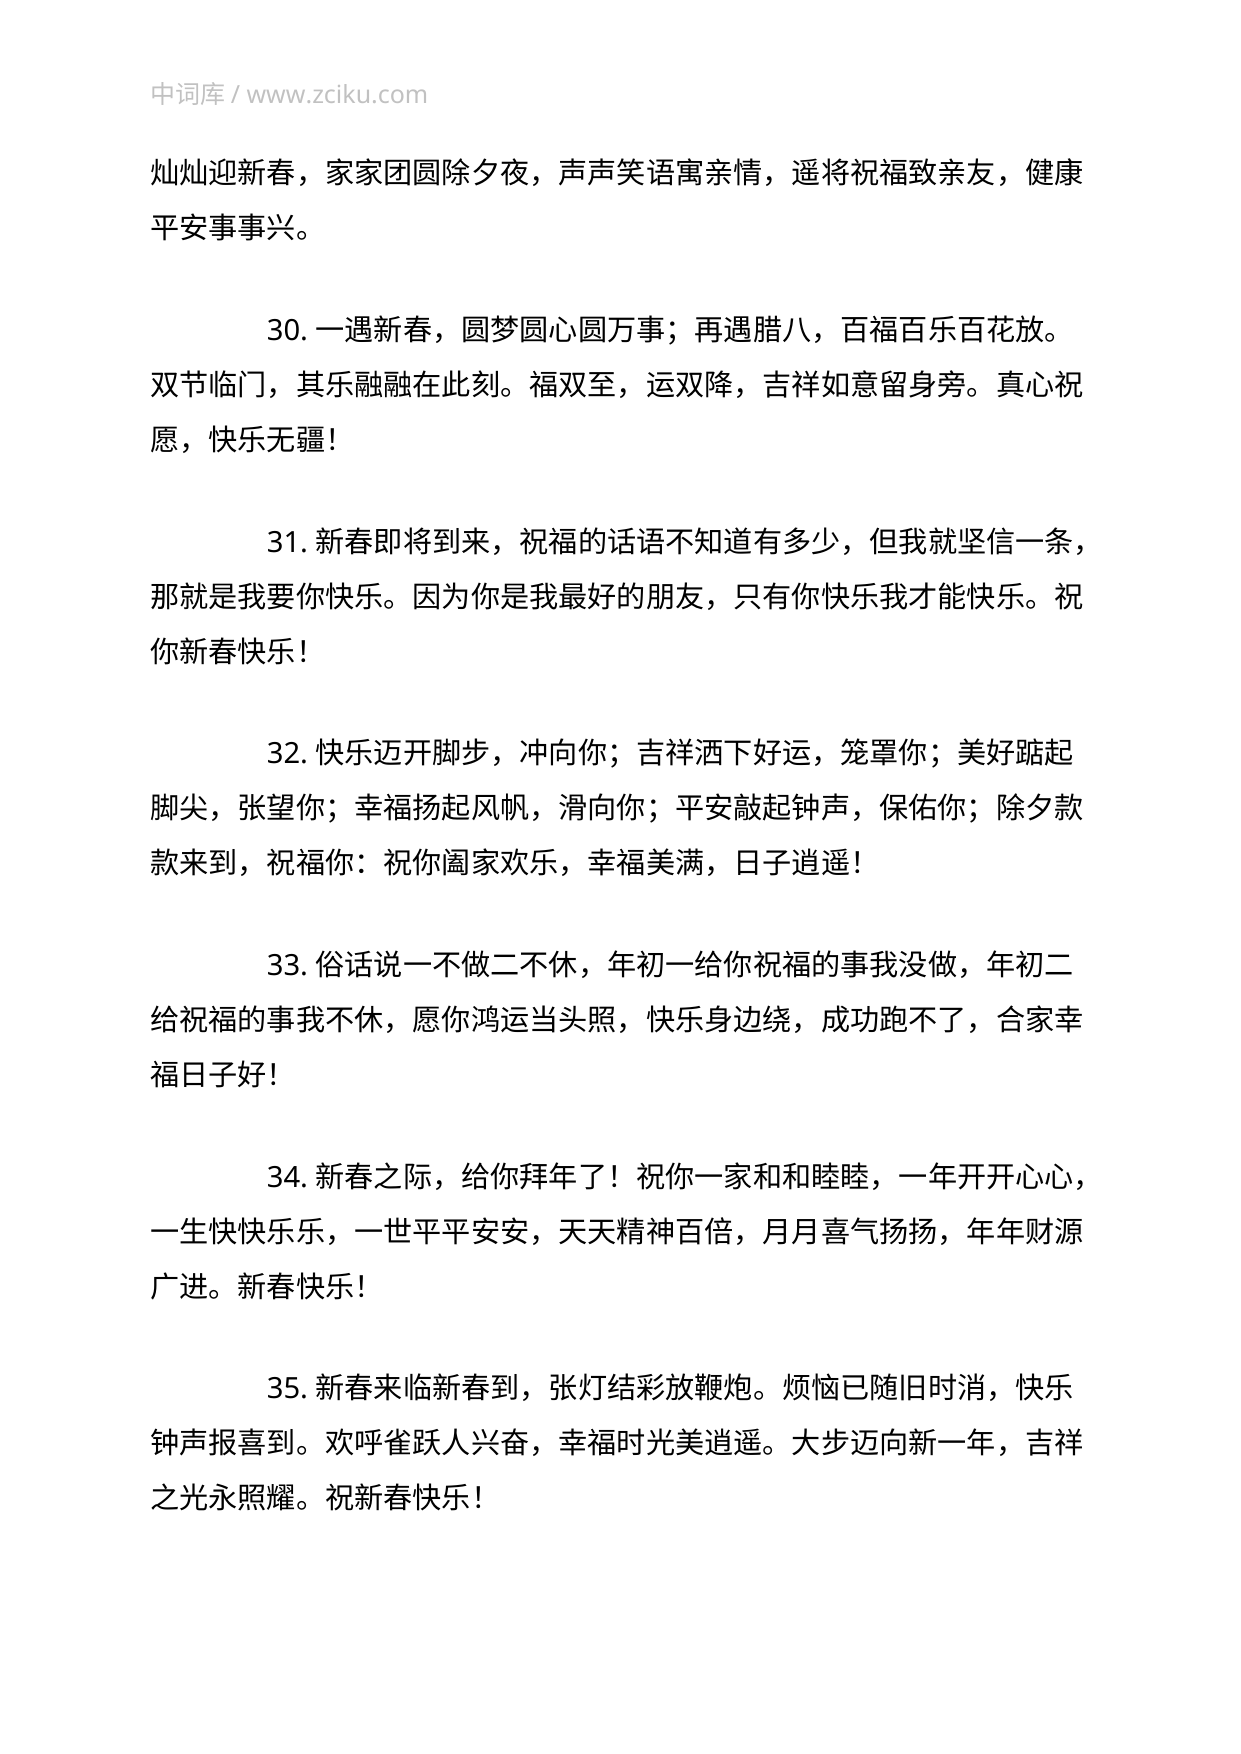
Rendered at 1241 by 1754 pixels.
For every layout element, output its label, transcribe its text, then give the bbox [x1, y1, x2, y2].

text 33. 俗话说一不做二不休，年初一给你祝福的事我没做，年初二给祝福的事我不休，愿你鸿运当头照，快乐身边绕，成功跑不了，合家幸福日子好！ [150, 942, 1090, 1094]
text 34. 新春之际，给你拜年了！祝你一家和和睦睦，一年开开心心，一生快快乐乐，一世平平安安，天天精神百倍，月月喜气扬扬，年年财源广进。新春快乐！ [150, 1153, 1090, 1306]
text 32. 快乐迈开脚步，冲向你；吉祥洒下好运，笼罩你；美好踮起脚尖，张望你；幸福扬起风帆，滑向你；平安敲起钟声，保佑你；除夕款款来到，祝福你：祝你阖家欢乐，幸福美满，日子逍遥！ [150, 730, 1090, 882]
text 30. 一遇新春，圆梦圆心圆万事；再遇腊八，百福百乐百花放。双节临门，其乐融融在此刻。福双至，运双降，吉祥如意留身旁。真心祝愿，快乐无疆！ [150, 307, 1090, 459]
text 35. 新春来临新春到，张灯结彩放鞭炮。烦恼已随旧时消，快乐钟声报喜到。欢呼雀跃人兴奋，幸福时光美逍遥。大步迈向新一年，吉祥之光永照耀。祝新春快乐！ [150, 1365, 1090, 1517]
text 31. 新春即将到来，祝福的话语不知道有多少，但我就坚信一条，那就是我要你快乐。因为你是我最好的朋友，只有你快乐我才能快乐。祝你新春快乐！ [150, 518, 1090, 671]
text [150, 150, 1090, 247]
